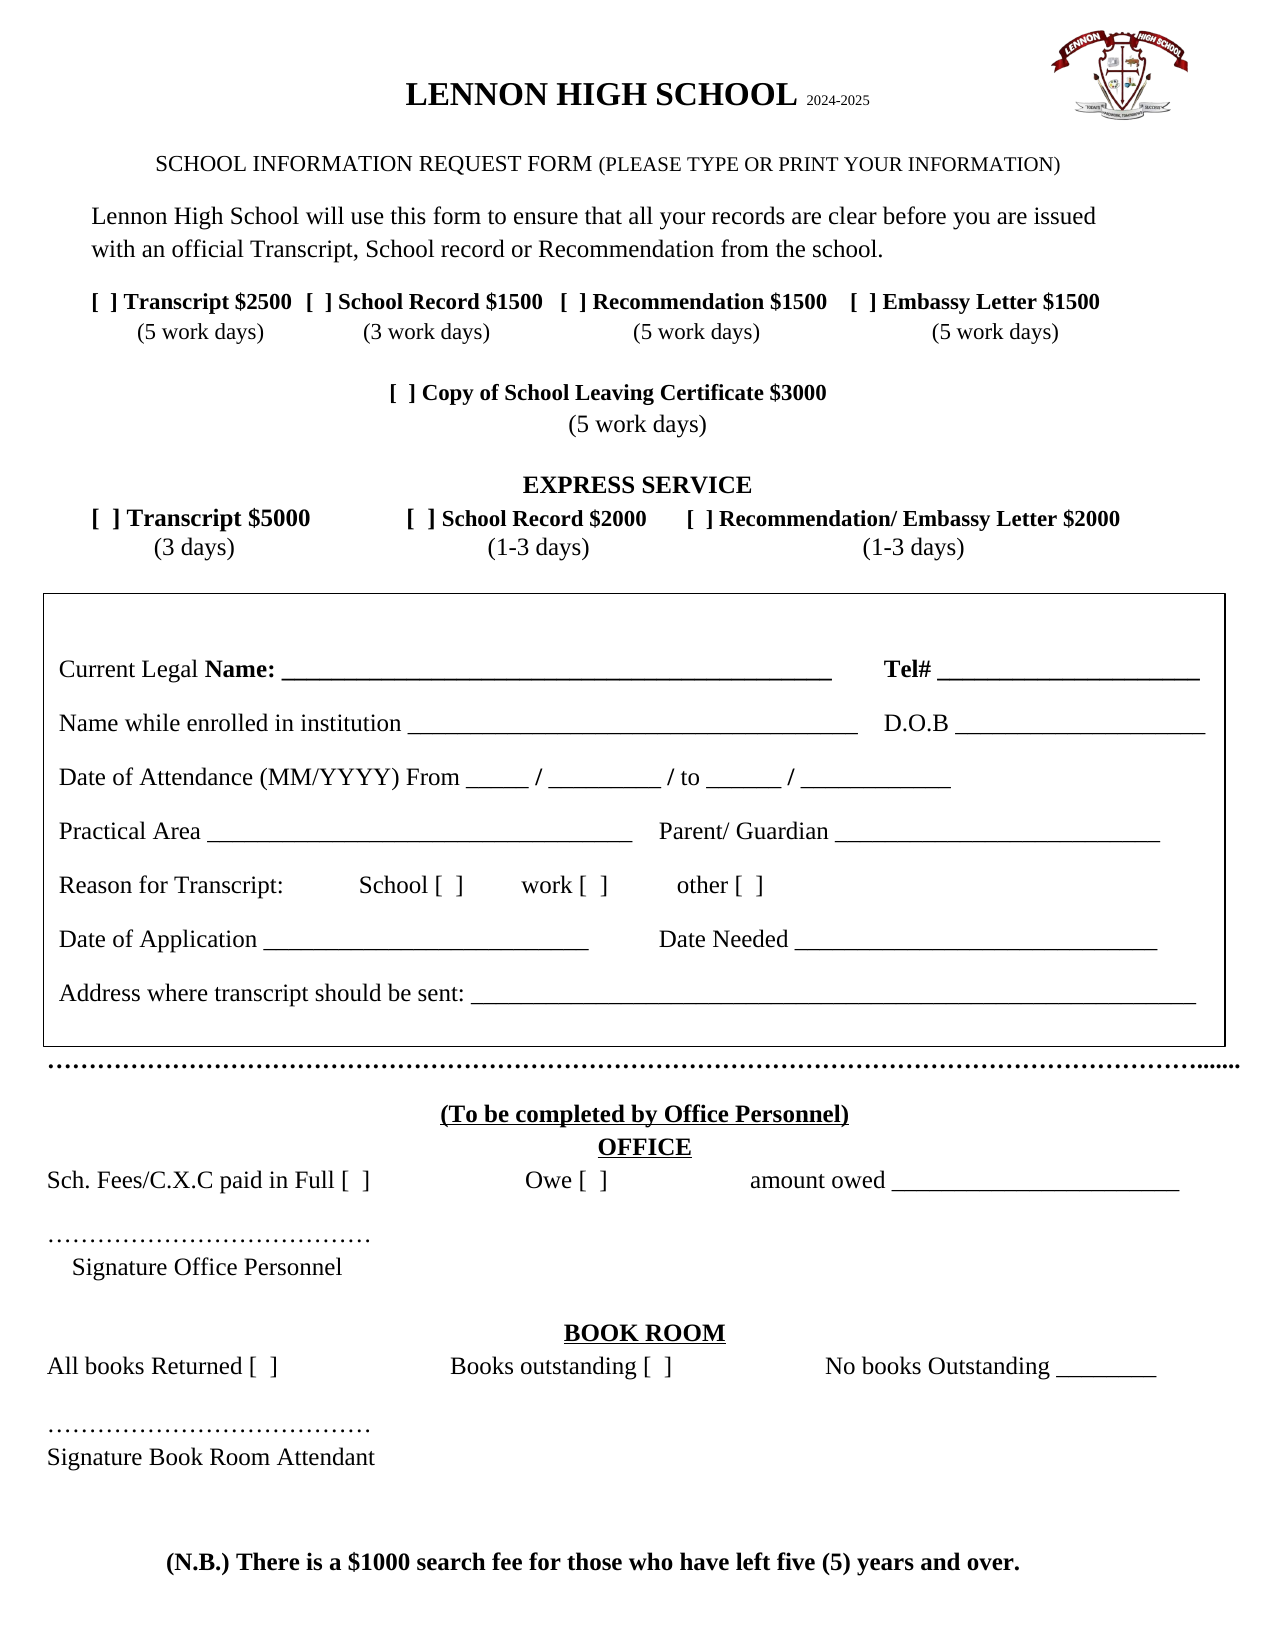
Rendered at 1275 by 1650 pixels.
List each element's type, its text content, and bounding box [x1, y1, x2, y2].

text EXPRESS SERVICE [150, 470, 1125, 499]
text [ ] Transcript $2500 [ ] School Record $1500 [ ] Recommendation $1500 [ ] Embassy Letter $1500 [91, 288, 1125, 314]
text (5 work days) [150, 409, 1125, 437]
text ………………………………… [47, 1219, 1242, 1247]
text Signature Book Room Attendant [47, 1442, 1242, 1471]
text [ ] Copy of School Leaving Certificate $3000 [91, 378, 1125, 405]
text SCHOOL INFORMATION REQUEST FORM (PLEASE TYPE OR PRINT YOUR INFORMATION) [91, 150, 1125, 176]
text …………………………………………………………………………………………………………………………....... [47, 1045, 1243, 1074]
text (3 days) (1-3 days) (1-3 days) [91, 532, 1125, 561]
text OFFICE [47, 1132, 1242, 1161]
text Sch. Fees/C.X.C paid in Full [ ] Owe [ ] amount owed _______________________ [47, 1165, 1242, 1193]
text Signature Office Personnel [47, 1252, 1242, 1280]
text BOOK ROOM [47, 1318, 1242, 1346]
text All books Returned [ ] Books outstanding [ ] No books Outstanding ________ [47, 1351, 1242, 1379]
text (5 work days) (3 work days) (5 work days) (5 work days) [91, 318, 1125, 344]
text [ ] Transcript $5000 [ ] School Record $2000 [ ] Recommendation/ Embassy Letter $2000 [91, 503, 1125, 532]
text Lennon High School will use this form to ensure that all your records are clear before you are issued with an official Transcript, School record or Recommendation from the school. [91, 201, 1125, 263]
text ………………………………… [47, 1409, 1242, 1437]
text (To be completed by Office Personnel) [47, 1099, 1242, 1127]
picture [1050, 29, 1188, 121]
